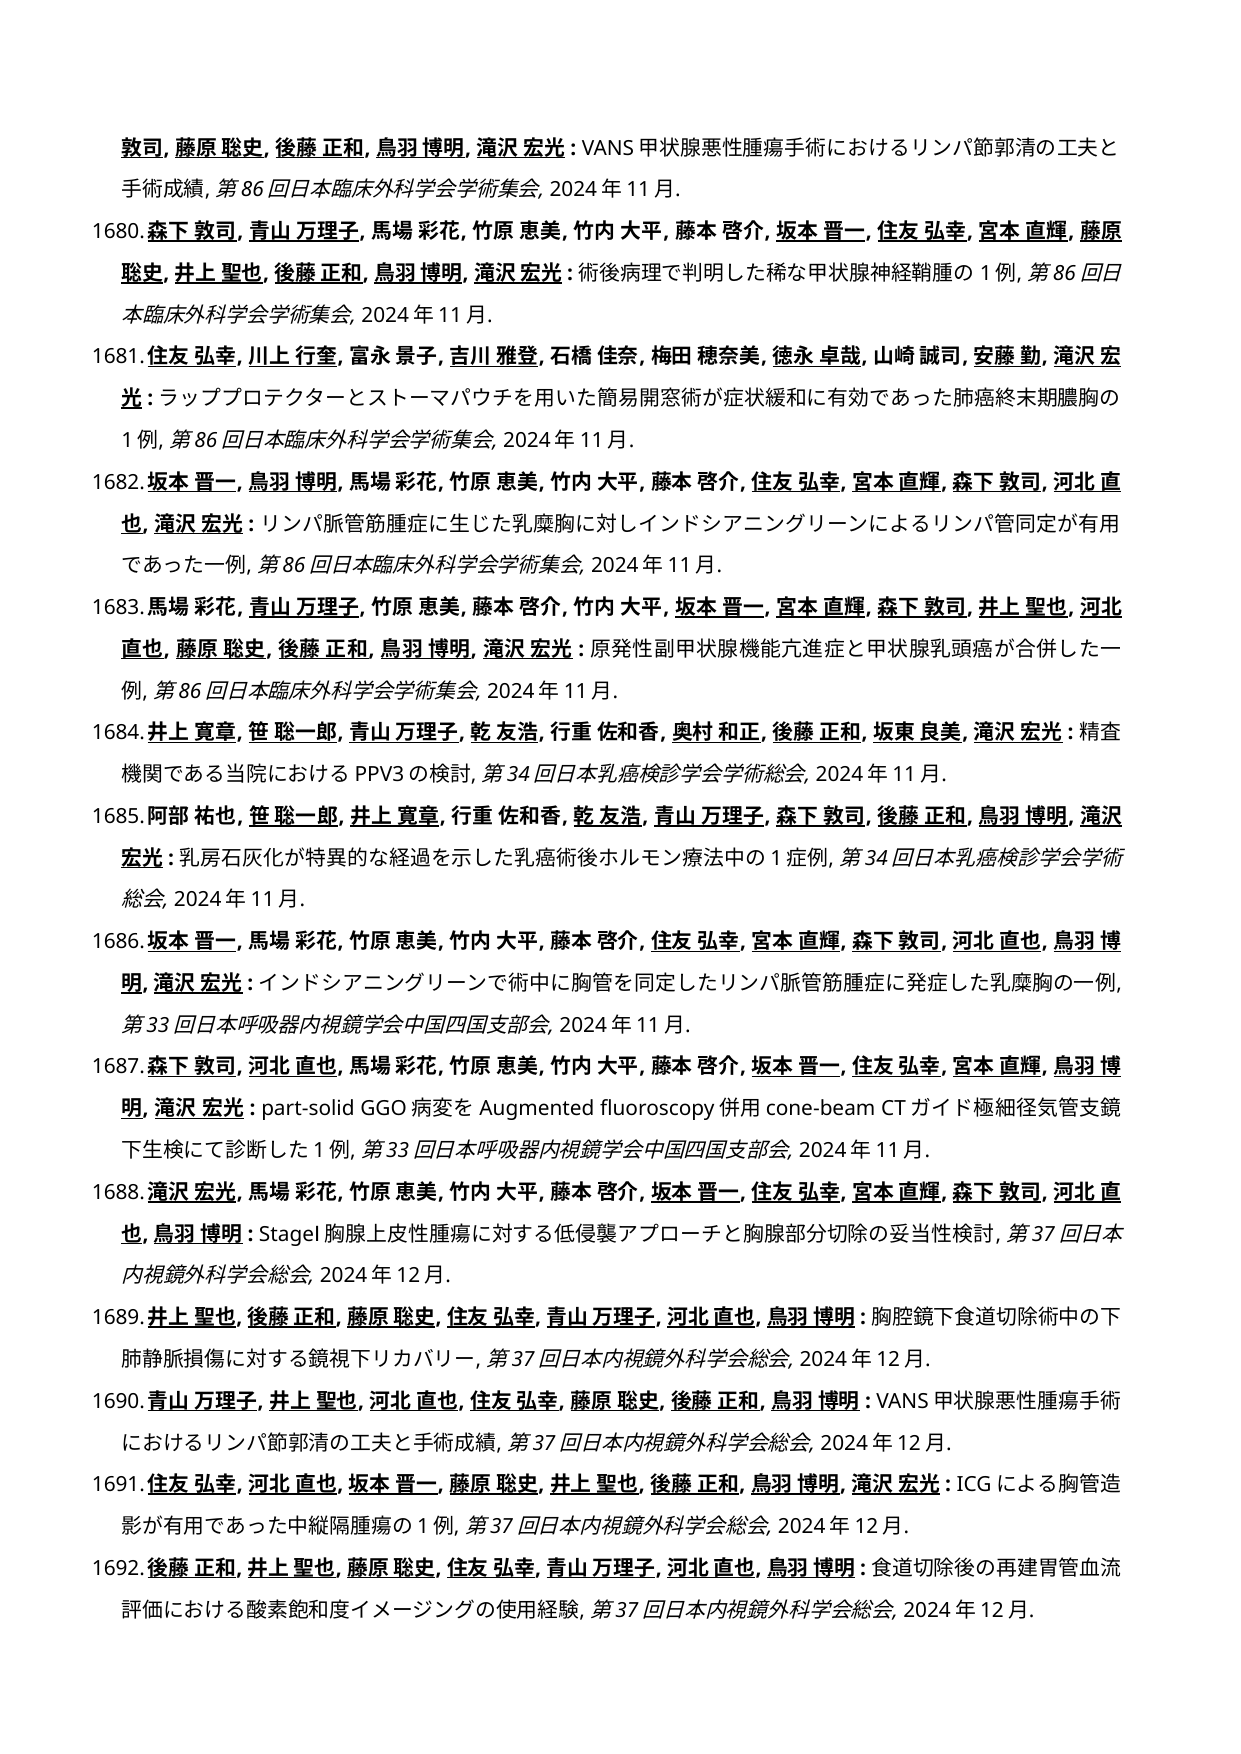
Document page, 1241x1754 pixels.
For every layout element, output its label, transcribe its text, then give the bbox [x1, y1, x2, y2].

list 森下 敦司, 青山 万理子, 馬場 彩花, 竹原 恵美, 竹内 大平, 藤本 啓介, 坂本 晋一, 住友 弘幸, 宮本 直輝, 藤原 聡史, 井上 聖也, 後藤 正和, 鳥羽 博明, 滝沢 宏光 : 術後病理で判明した稀な甲状腺神経鞘腫の1例, 第86回日本臨床外科学会学術集会, 2024年11月. [92, 209, 1122, 334]
list 坂本 晋一, 鳥羽 博明, 馬場 彩花, 竹原 恵美, 竹内 大平, 藤本 啓介, 住友 弘幸, 宮本 直輝, 森下 敦司, 河北 直也, 滝沢 宏光 : リンパ脈管筋腫症に生じた乳糜胸に対しインドシアニングリーンによるリンパ管同定が有用であった一例, 第86回日本臨床外科学会学術集会, 2024年11月. [92, 459, 1122, 584]
list 馬場 彩花, 青山 万理子, 竹原 恵美, 藤本 啓介, 竹内 大平, 坂本 晋一, 宮本 直輝, 森下 敦司, 井上 聖也, 河北 直也, 藤原 聡史, 後藤 正和, 鳥羽 博明, 滝沢 宏光 : 原発性副甲状腺機能亢進症と甲状腺乳頭癌が合併した一例, 第86回日本臨床外科学会学術集会, 2024年11月. [92, 584, 1122, 710]
list 住友 弘幸, 河北 直也, 坂本 晋一, 藤原 聡史, 井上 聖也, 後藤 正和, 鳥羽 博明, 滝沢 宏光 : ICGによる胸管造影が有用であった中縦隔腫瘍の1例, 第37回日本内視鏡外科学会総会, 2024年12月. [92, 1462, 1122, 1545]
list 井上 寛章, 笹 聡一郎, 青山 万理子, 乾 友浩, 行重 佐和香, 奥村 和正, 後藤 正和, 坂東 良美, 滝沢 宏光 : 精査機関である当院におけるPPV3の検討, 第34回日本乳癌検診学会学術総会, 2024年11月. [92, 710, 1122, 793]
list 住友 弘幸, 川上 行奎, 富永 景子, 吉川 雅登, 石橋 佳奈, 梅田 穂奈美, 徳永 卓哉, 山崎 誠司, 安藤 勤, 滝沢 宏光 : ラッププロテクターとストーマパウチを用いた簡易開窓術が症状緩和に有効であった肺癌終末期膿胸の1例, 第86回日本臨床外科学会学術集会, 2024年11月. [92, 334, 1122, 459]
list 後藤 正和, 井上 聖也, 藤原 聡史, 住友 弘幸, 青山 万理子, 河北 直也, 鳥羽 博明 : 食道切除後の再建胃管血流評価における酸素飽和度イメージングの使用経験, 第37回日本内視鏡外科学会総会, 2024年12月. [92, 1545, 1122, 1629]
list 滝沢 宏光, 馬場 彩花, 竹原 恵美, 竹内 大平, 藤本 啓介, 坂本 晋一, 住友 弘幸, 宮本 直輝, 森下 敦司, 河北 直也, 鳥羽 博明 : StageⅠ胸腺上皮性腫瘍に対する低侵襲アプローチと胸腺部分切除の妥当性検討, 第37回日本内視鏡外科学会総会, 2024年12月. [92, 1169, 1122, 1295]
list 青山 万理子, 井上 聖也, 河北 直也, 住友 弘幸, 藤原 聡史, 後藤 正和, 鳥羽 博明 : VANS甲状腺悪性腫瘍手術におけるリンパ節郭清の工夫と手術成績, 第37回日本内視鏡外科学会総会, 2024年12月. [92, 1378, 1122, 1462]
list 坂本 晋一, 馬場 彩花, 竹原 恵美, 竹内 大平, 藤本 啓介, 住友 弘幸, 宮本 直輝, 森下 敦司, 河北 直也, 鳥羽 博明, 滝沢 宏光 : インドシアニングリーンで術中に胸管を同定したリンパ脈管筋腫症に発症した乳糜胸の一例, 第33回日本呼吸器内視鏡学会中国四国支部会, 2024年11月. [92, 919, 1122, 1044]
list 阿部 祐也, 笹 聡一郎, 井上 寛章, 行重 佐和香, 乾 友浩, 青山 万理子, 森下 敦司, 後藤 正和, 鳥羽 博明, 滝沢 宏光 : 乳房石灰化が特異的な経過を示した乳癌術後ホルモン療法中の1症例, 第34回日本乳癌検診学会学術総会, 2024年11月. [92, 793, 1122, 919]
list 森下 敦司, 河北 直也, 馬場 彩花, 竹原 恵美, 竹内 大平, 藤本 啓介, 坂本 晋一, 住友 弘幸, 宮本 直輝, 鳥羽 博明, 滝沢 宏光 : part-solid GGO病変をAugmented fluoroscopy併用cone-beam CTガイド極細径気管支鏡下生検にて診断した1例, 第33回日本呼吸器内視鏡学会中国四国支部会, 2024年11月. [92, 1044, 1122, 1169]
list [92, 125, 1122, 209]
list 井上 聖也, 後藤 正和, 藤原 聡史, 住友 弘幸, 青山 万理子, 河北 直也, 鳥羽 博明 : 胸腔鏡下食道切除術中の下肺静脈損傷に対する鏡視下リカバリー, 第37回日本内視鏡外科学会総会, 2024年12月. [92, 1295, 1122, 1378]
